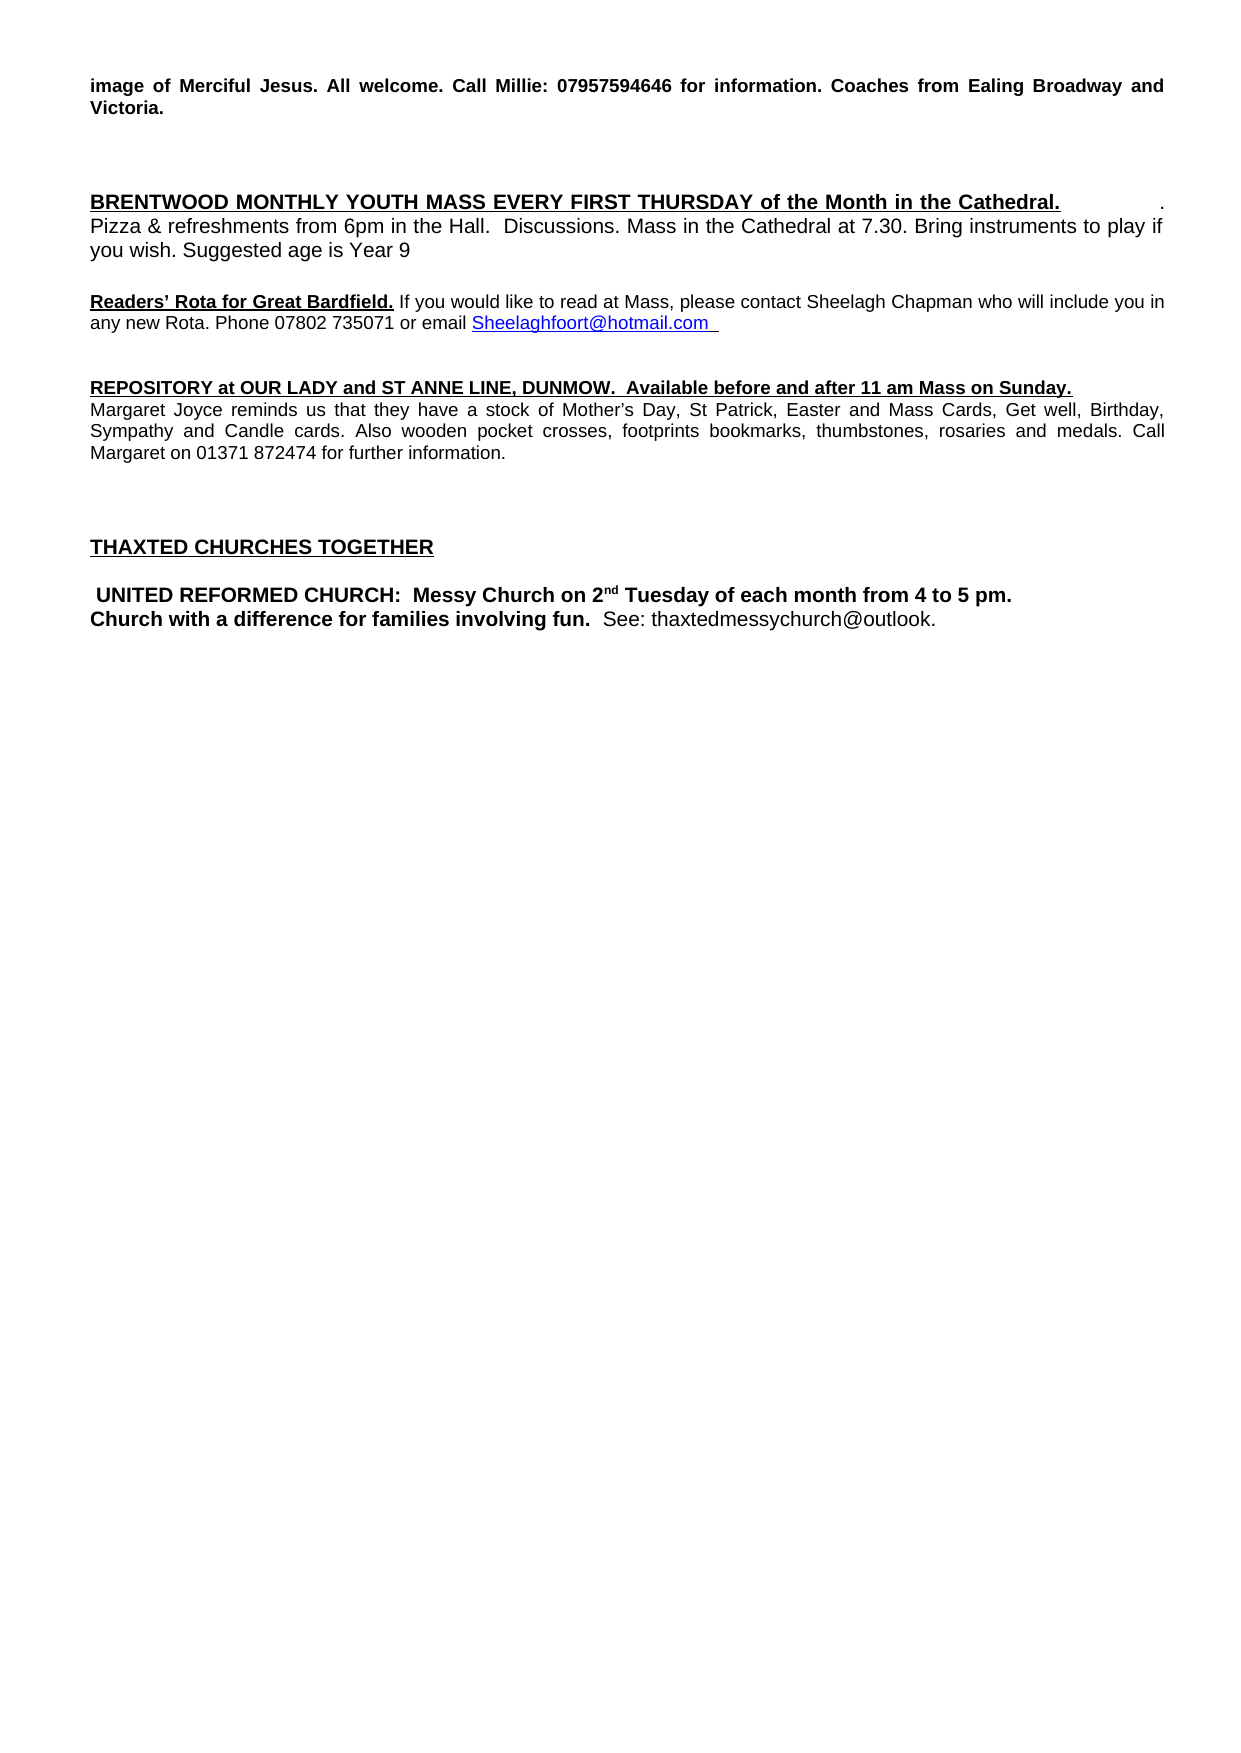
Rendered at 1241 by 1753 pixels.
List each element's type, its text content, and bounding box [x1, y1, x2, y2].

text Church with a difference for families involving fun. See: thaxtedmessychurch@outlook. [90, 607, 1165, 631]
text THAXTED CHURCHES TOGETHER [90, 535, 1165, 559]
text Readers’ Rota for Great Bardfield. If you would like to read at Mass, please contact Sheelagh Chapman who will include you in any new Rota. Phone 07802 735071 or email Sheelaghfoort@hotmail.com [90, 291, 1165, 334]
text UNITED REFORMED CHURCH: Messy Church on 2nd Tuesday of each month from 4 to 5 pm. [90, 583, 1165, 607]
text Margaret Joyce reminds us that they have a stock of Mother’s Day, St Patrick, Easter and Mass Cards, Get well, Birthday, Sympathy and Candle cards. Also wooden pocket crosses, footprints bookmarks, thumbstones, rosaries and medals. Call Margaret on 01371 872474 for further information. [90, 398, 1165, 463]
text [90, 75, 1165, 118]
text REPOSITORY at OUR LADY and ST ANNE LINE, DUNMOW. Available before and after 11 am Mass on Sunday. [90, 377, 1165, 398]
text BRENTWOOD MONTHLY YOUTH MASS EVERY FIRST THURSDAY of the Month in the Cathedral. . Pizza & refreshments from 6pm in the Hall. Discussions. Mass in the Cathedral at 7.30. Bring instruments to play if you wish. Suggested age is Year 9 [90, 190, 1165, 262]
